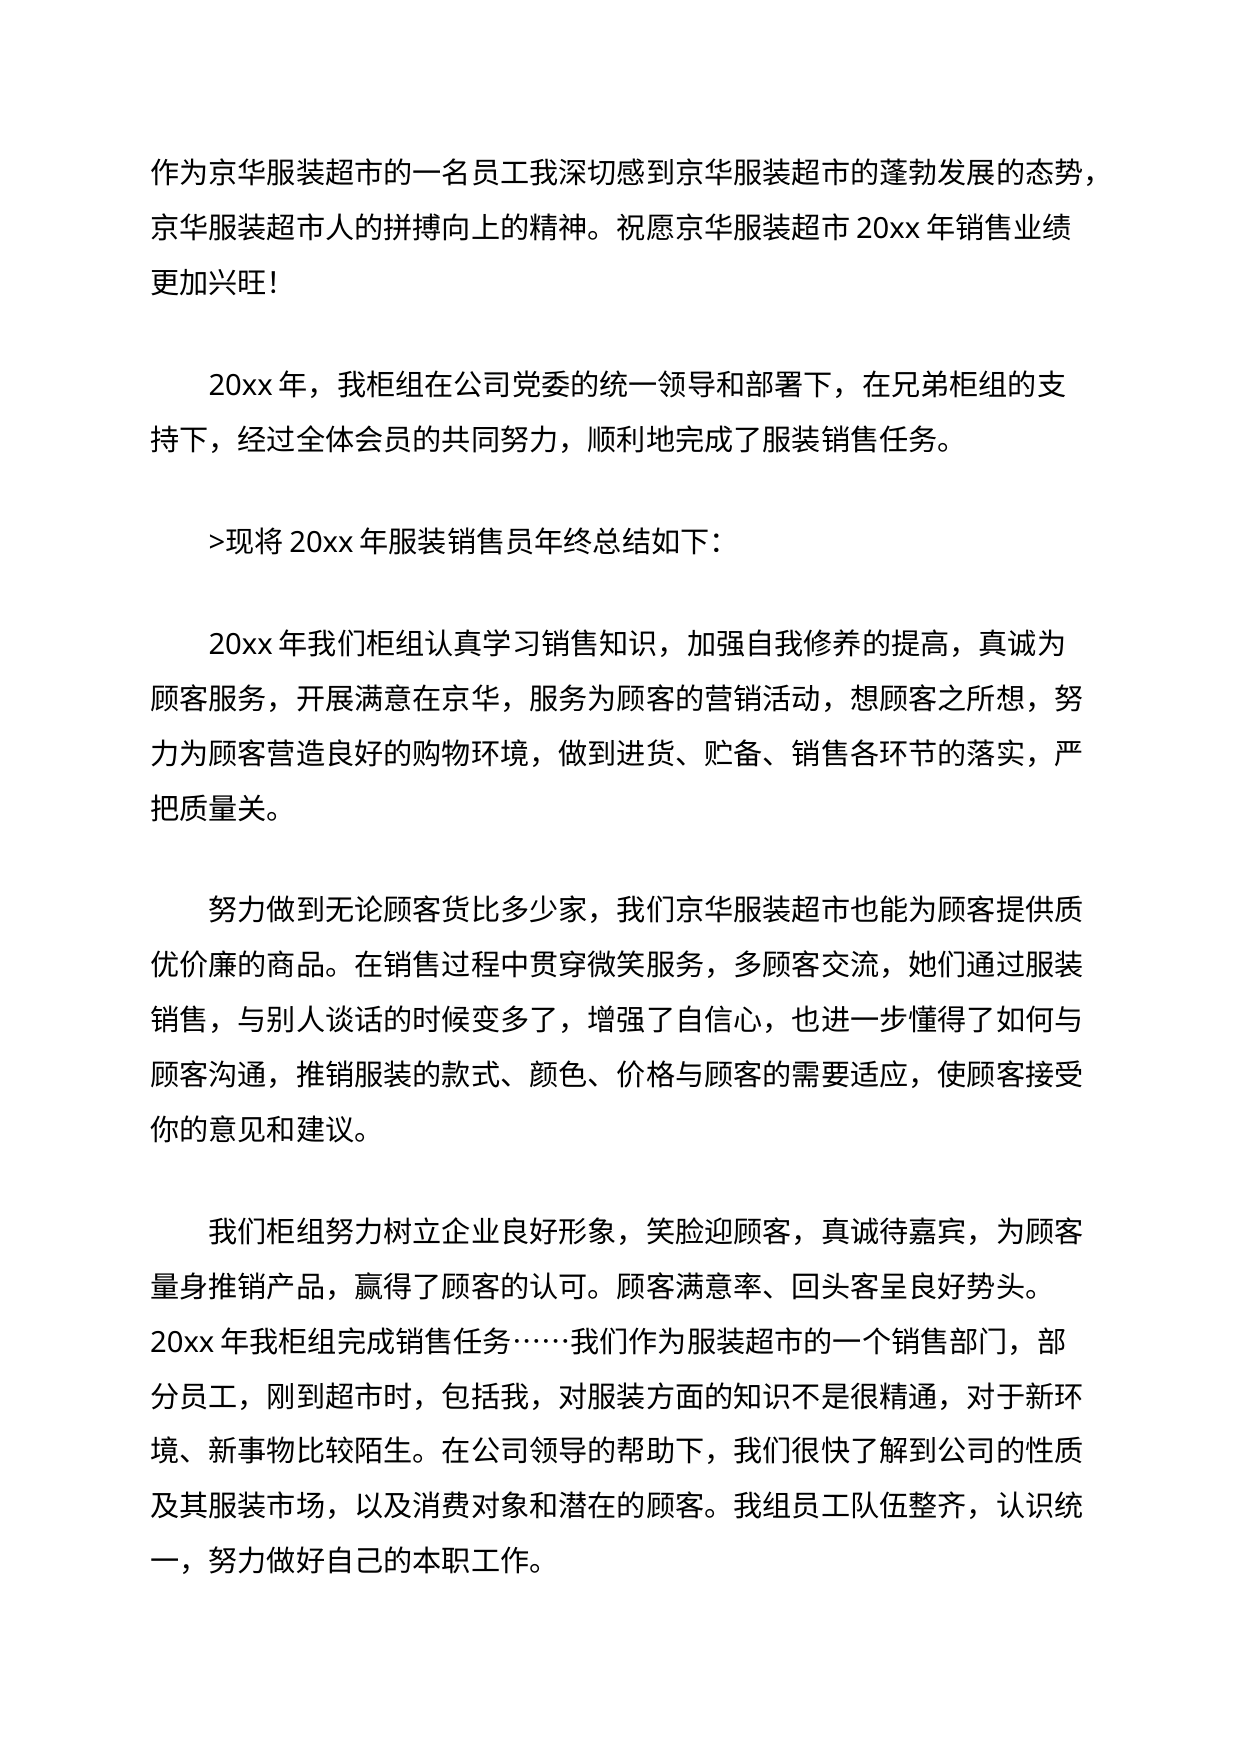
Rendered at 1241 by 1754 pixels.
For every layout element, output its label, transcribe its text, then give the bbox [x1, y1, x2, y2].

text 20xx年我们柜组认真学习销售知识，加强自我修养的提高，真诚为顾客服务，开展满意在京华，服务为顾客的营销活动，想顾客之所想，努力为顾客营造良好的购物环境，做到进货、贮备、销售各环节的落实，严把质量关。 [150, 620, 1090, 827]
text 努力做到无论顾客货比多少家，我们京华服装超市也能为顾客提供质优价廉的商品。在销售过程中贯穿微笑服务，多顾客交流，她们通过服装销售，与别人谈话的时候变多了，增强了自信心，也进一步懂得了如何与顾客沟通，推销服装的款式、颜色、价格与顾客的需要适应，使顾客接受你的意见和建议。 [150, 887, 1090, 1149]
text >现将20xx年服装销售员年终总结如下： [150, 518, 1090, 561]
text 我们柜组努力树立企业良好形象，笑脸迎顾客，真诚待嘉宾，为顾客量身推销产品，赢得了顾客的认可。顾客满意率、回头客呈良好势头。20xx年我柜组完成销售任务……我们作为服装超市的一个销售部门，部分员工，刚到超市时，包括我，对服装方面的知识不是很精通，对于新环境、新事物比较陌生。在公司领导的帮助下，我们很快了解到公司的性质及其服装市场，以及消费对象和潜在的顾客。我组员工队伍整齐，认识统一，努力做好自己的本职工作。 [150, 1208, 1090, 1580]
text 20xx年，我柜组在公司党委的统一领导和部署下，在兄弟柜组的支持下，经过全体会员的共同努力，顺利地完成了服装销售任务。 [150, 362, 1090, 459]
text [150, 150, 1090, 302]
